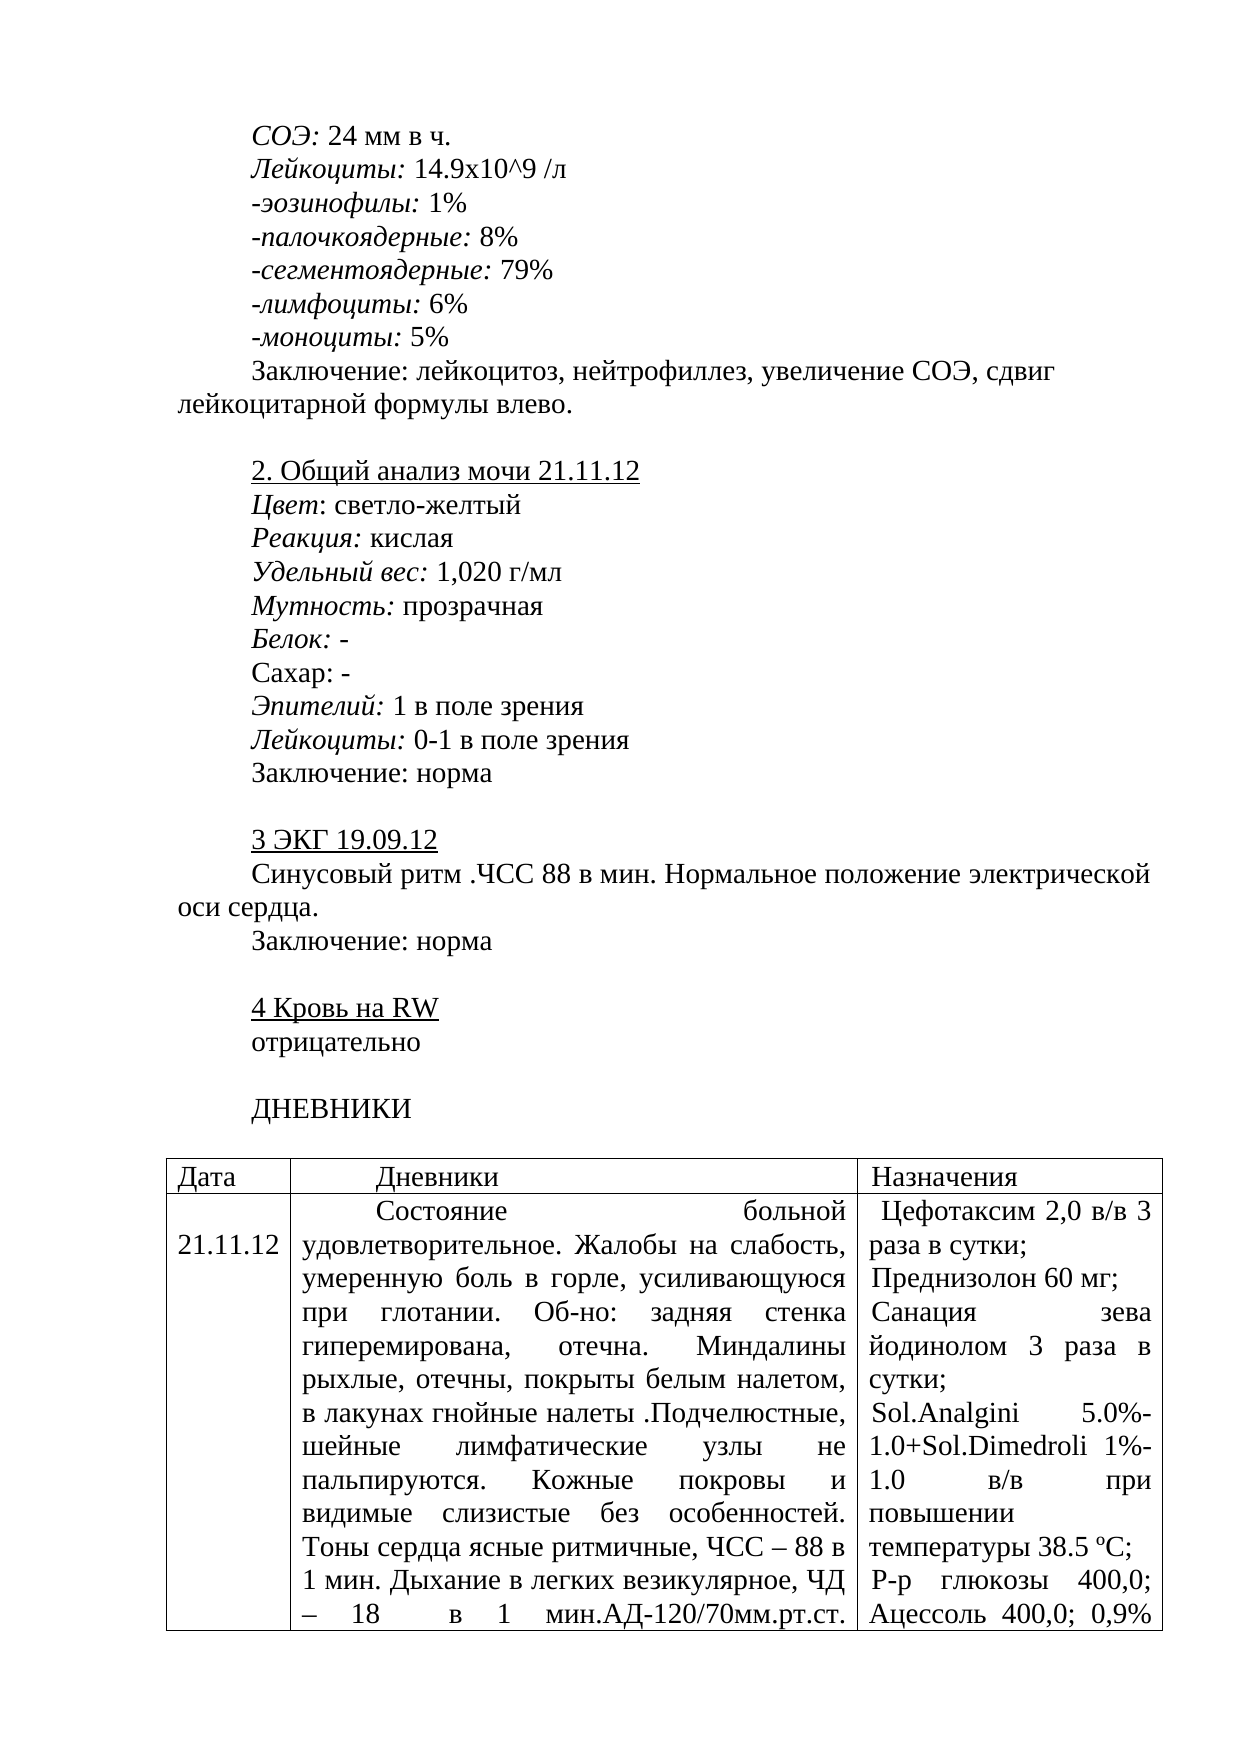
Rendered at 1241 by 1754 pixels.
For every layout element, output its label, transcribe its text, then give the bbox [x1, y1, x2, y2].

text Белок: - [177, 621, 1152, 655]
text Удельный вес: 1,020 г/мл [177, 554, 1152, 588]
text Сахар: - [177, 655, 1152, 688]
text Реакция: кислая [177, 521, 1152, 554]
text Лейкоциты: 14.9х10^9 /л [177, 152, 1152, 185]
text Цвет: светло-желтый [177, 487, 1152, 521]
text -палочкоядерные: 8% [177, 219, 1152, 252]
table_header Дневники [291, 1159, 857, 1192]
text Заключение: норма [177, 923, 1152, 957]
text Мутность: прозрачная [177, 588, 1152, 621]
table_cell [858, 1194, 1162, 1629]
text 4 Кровь на RW [177, 990, 1152, 1024]
table_header Дата [167, 1159, 290, 1192]
text Заключение: норма [177, 755, 1152, 789]
text 2. Общий анализ мочи 21.11.12 [177, 453, 1152, 487]
text Эпителий: 1 в поле зрения [177, 688, 1152, 722]
text Заключение: лейкоцитоз, нейтрофиллез, увеличение СОЭ, сдвиг лейкоцитарной формулы влево. [177, 353, 1152, 420]
text отрицательно [177, 1024, 1152, 1057]
text Синусовый ритм .ЧСС 88 в мин. Нормальное положение электрической оси сердца. [177, 856, 1152, 923]
table_header Назначения [858, 1159, 1162, 1192]
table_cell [291, 1194, 857, 1629]
text -моноциты: 5% [177, 319, 1152, 353]
text -лимфоциты: 6% [177, 286, 1152, 319]
text Лейкоциты: 0-1 в поле зрения [177, 722, 1152, 755]
text 3 ЭКГ 19.09.12 [177, 822, 1152, 856]
text СОЭ: 24 мм в ч. [177, 118, 1152, 152]
text ДНЕВНИКИ [177, 1091, 1152, 1124]
table_cell 21.11.12 [167, 1194, 290, 1629]
text -эозинофилы: 1% [177, 185, 1152, 219]
text -сегментоядерные: 79% [177, 252, 1152, 286]
